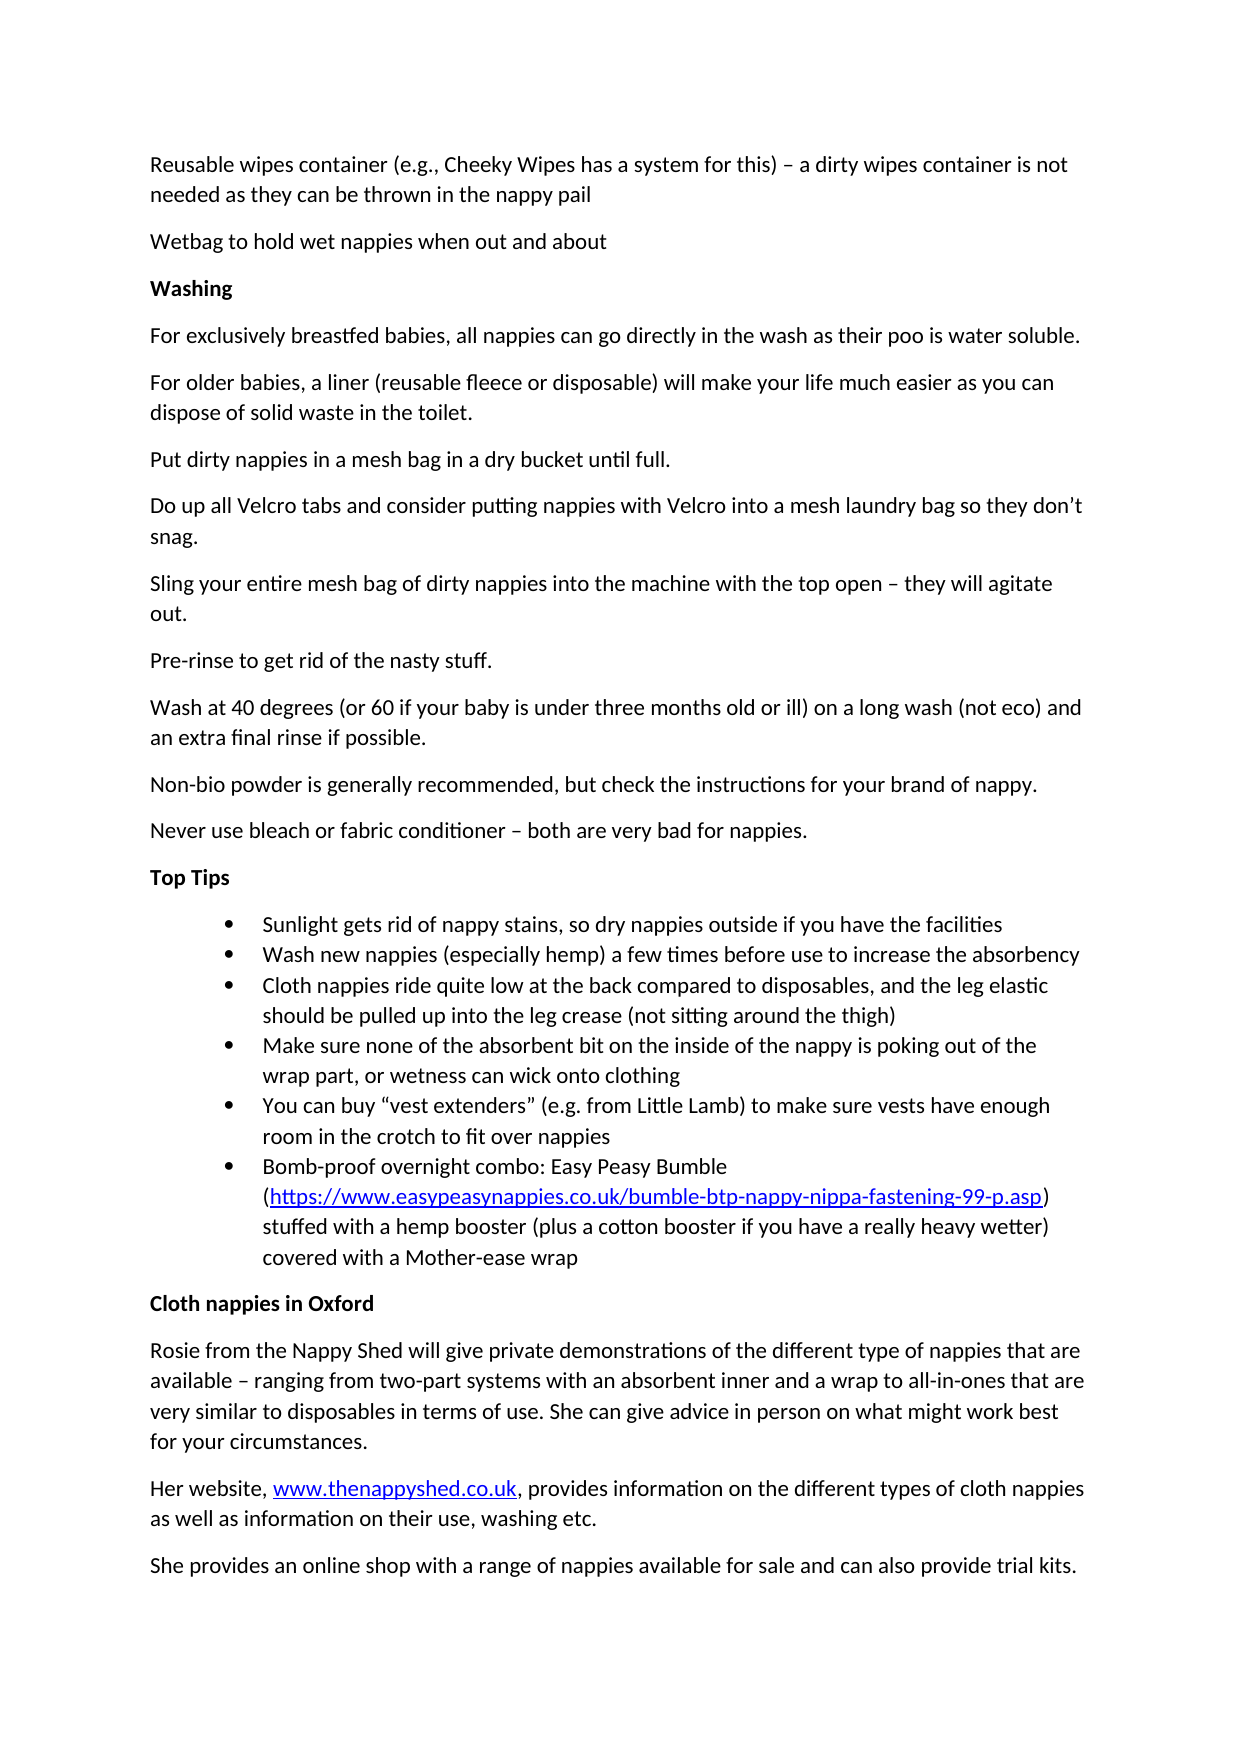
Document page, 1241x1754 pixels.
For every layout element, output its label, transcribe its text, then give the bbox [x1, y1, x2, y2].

list Cloth nappies ride quite low at the back compared to disposables, and the leg elastic should be pulled up into the leg crease (not sitting around the thigh) [225, 971, 1090, 1029]
text Rosie from the Nappy Shed will give private demonstrations of the different type of nappies that are available – ranging from two-part systems with an absorbent inner and a wrap to all-in-ones that are very similar to disposables in terms of use. She can give advice in person on what might work best for your circumstances. [150, 1336, 1090, 1455]
list Sunlight gets rid of nappy stains, so dry nappies outside if you have the facilities [225, 910, 1090, 938]
text Do up all Velcro tabs and consider putting nappies with Velcro into a mesh laundry bag so they don’t snag. [150, 492, 1090, 550]
text Wash at 40 degrees (or 60 if your baby is under three months old or ill) on a long wash (not eco) and an extra final rinse if possible. [150, 693, 1090, 751]
list Wash new nappies (especially hemp) a few times before use to increase the absorbency [225, 941, 1090, 969]
text Her website, www.thenappyshed.co.uk, provides information on the different types of cloth nappies as well as information on their use, washing etc. [150, 1474, 1090, 1532]
text Non-bio powder is generally recommended, but check the instructions for your brand of nappy. [150, 770, 1090, 798]
list Bomb-proof overnight combo: Easy Peasy Bumble (https://www.easypeasynappies.co.uk/bumble-btp-nappy-nippa-fastening-99-p.asp) stuffed with a hemp booster (plus a cotton booster if you have a really heavy wetter) covered with a Mother-ease wrap [225, 1152, 1090, 1271]
text Wetbag to hold wet nappies when out and about [150, 227, 1090, 255]
text For older babies, a liner (reusable fleece or disposable) will make your life much easier as you can dispose of solid waste in the toilet. [150, 368, 1090, 426]
list Make sure none of the absorbent bit on the inside of the nappy is poking out of the wrap part, or wetness can wick onto clothing [225, 1031, 1090, 1089]
text She provides an online shop with a range of nappies available for sale and can also provide trial kits. [150, 1551, 1090, 1579]
list You can buy “vest extenders” (e.g. from Little Lamb) to make sure vests have enough room in the crotch to fit over nappies [225, 1092, 1090, 1150]
text For exclusively breastfed babies, all nappies can go directly in the wash as their poo is water soluble. [150, 321, 1090, 349]
text Cloth nappies in Oxford [150, 1289, 1090, 1318]
text Reusable wipes container (e.g., Cheeky Wipes has a system for this) – a dirty wipes container is not needed as they can be thrown in the nappy pail [150, 150, 1090, 208]
text Never use bleach or fabric conditioner – both are very bad for nappies. [150, 817, 1090, 845]
text Washing [150, 274, 1090, 302]
text Pre-rinse to get rid of the nasty stuff. [150, 646, 1090, 674]
text Put dirty nappies in a mesh bag in a dry bucket until full. [150, 445, 1090, 473]
text Sling your entire mesh bag of dirty nappies into the machine with the top open – they will agitate out. [150, 569, 1090, 627]
text Top Tips [150, 863, 1090, 892]
